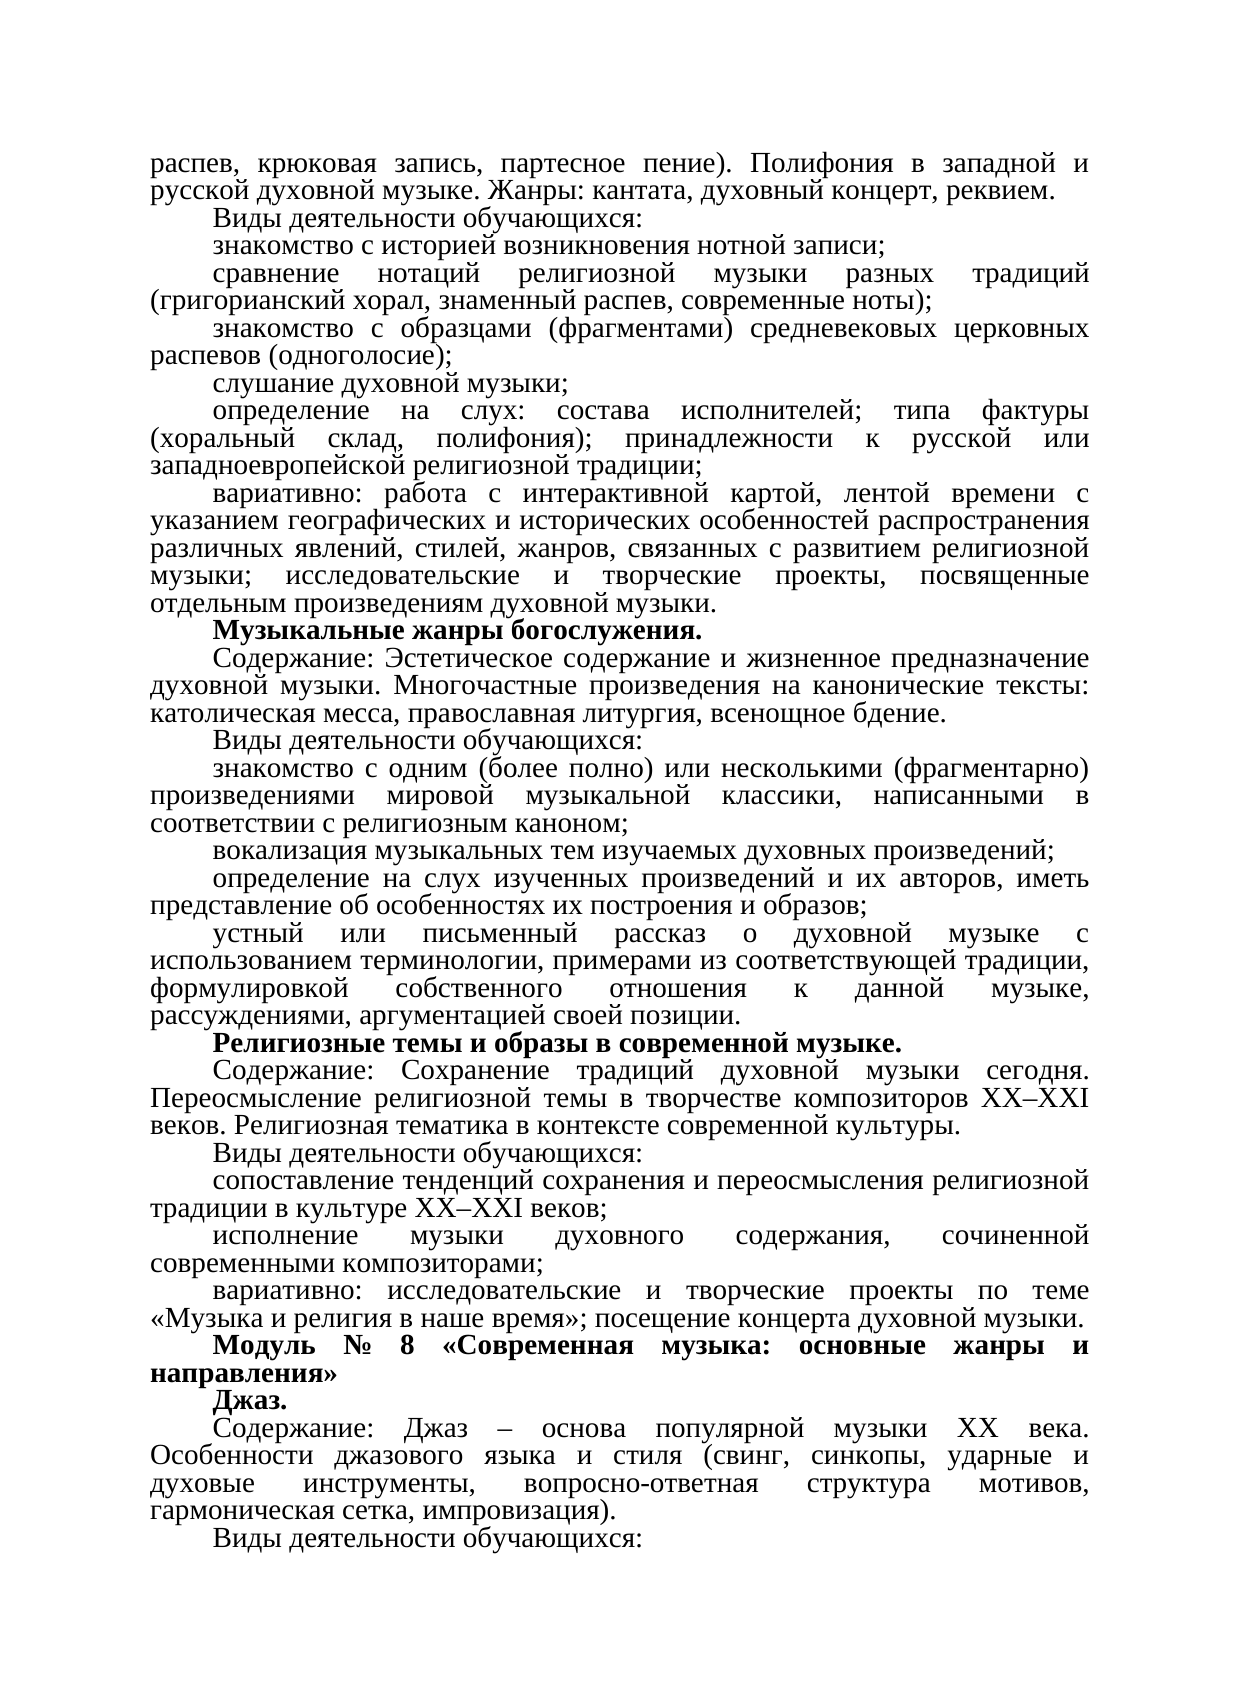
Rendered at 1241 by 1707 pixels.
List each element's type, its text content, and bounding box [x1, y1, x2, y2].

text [150, 150, 1090, 205]
text знакомство с историей возникновения нотной записи; [150, 232, 1090, 260]
text Музыкальные жанры богослужения. [150, 617, 1090, 645]
text Виды деятельности обучающихся: [150, 727, 1090, 755]
text знакомство с образцами (фрагментами) средневековых церковных распевов (одноголосие); [150, 315, 1090, 370]
text слушание духовной музыки; [150, 370, 1090, 397]
text вокализация музыкальных тем изучаемых духовных произведений; [150, 837, 1090, 865]
text сопоставление тенденций сохранения и переосмысления религиозной традиции в культуре XX–XXI веков; [150, 1167, 1090, 1222]
text вариативно: исследовательские и творческие проекты по теме «Музыка и религия в наше время»; посещение концерта духовной музыки. [150, 1277, 1090, 1332]
text устный или письменный рассказ о духовной музыке с использованием терминологии, примерами из соответствующей традиции, формулировкой собственного отношения к данной музыке, рассуждениями, аргументацией своей позиции. [150, 920, 1090, 1030]
text Виды деятельности обучающихся: [150, 1140, 1090, 1167]
text определение на слух: состава исполнителей; типа фактуры (хоральный склад, полифония); принадлежности к русской или западноевропейской религиозной традиции; [150, 397, 1090, 480]
text Модуль № 8 «Современная музыка: основные жанры и направления» [150, 1332, 1090, 1387]
text Содержание: Сохранение традиций духовной музыки сегодня. Переосмысление религиозной темы в творчестве композиторов XX–XXI веков. Религиозная тематика в контексте современной культуры. [150, 1057, 1090, 1140]
text Религиозные темы и образы в современной музыке. [150, 1030, 1090, 1057]
text сравнение нотаций религиозной музыки разных традиций (григорианский хорал, знаменный распев, современные ноты); [150, 260, 1090, 315]
text Виды деятельности обучающихся: [150, 205, 1090, 232]
text Содержание: Джаз – основа популярной музыки XX века. Особенности джазового языка и стиля (свинг, синкопы, ударные и духовые инструменты, вопросно-ответная структура мотивов, гармоническая сетка, импровизация). [150, 1415, 1090, 1525]
text исполнение музыки духовного содержания, сочиненной современными композиторами; [150, 1222, 1090, 1277]
text Виды деятельности обучающихся: [150, 1525, 1090, 1552]
text определение на слух изученных произведений и их авторов, иметь представление об особенностях их построения и образов; [150, 865, 1090, 920]
text знакомство с одним (более полно) или несколькими (фрагментарно) произведениями мировой музыкальной классики, написанными в соответствии с религиозным каноном; [150, 755, 1090, 837]
text Джаз. [150, 1387, 1090, 1415]
text Содержание: Эстетическое содержание и жизненное предназначение духовной музыки. Многочастные произведения на канонические тексты: католическая месса, православная литургия, всенощное бдение. [150, 645, 1090, 727]
text вариативно: работа с интерактивной картой, лентой времени с указанием географических и исторических особенностей распространения различных явлений, стилей, жанров, связанных с развитием религиозной музыки; исследовательские и творческие проекты, посвященные отдельным произведениям духовной музыки. [150, 480, 1090, 617]
